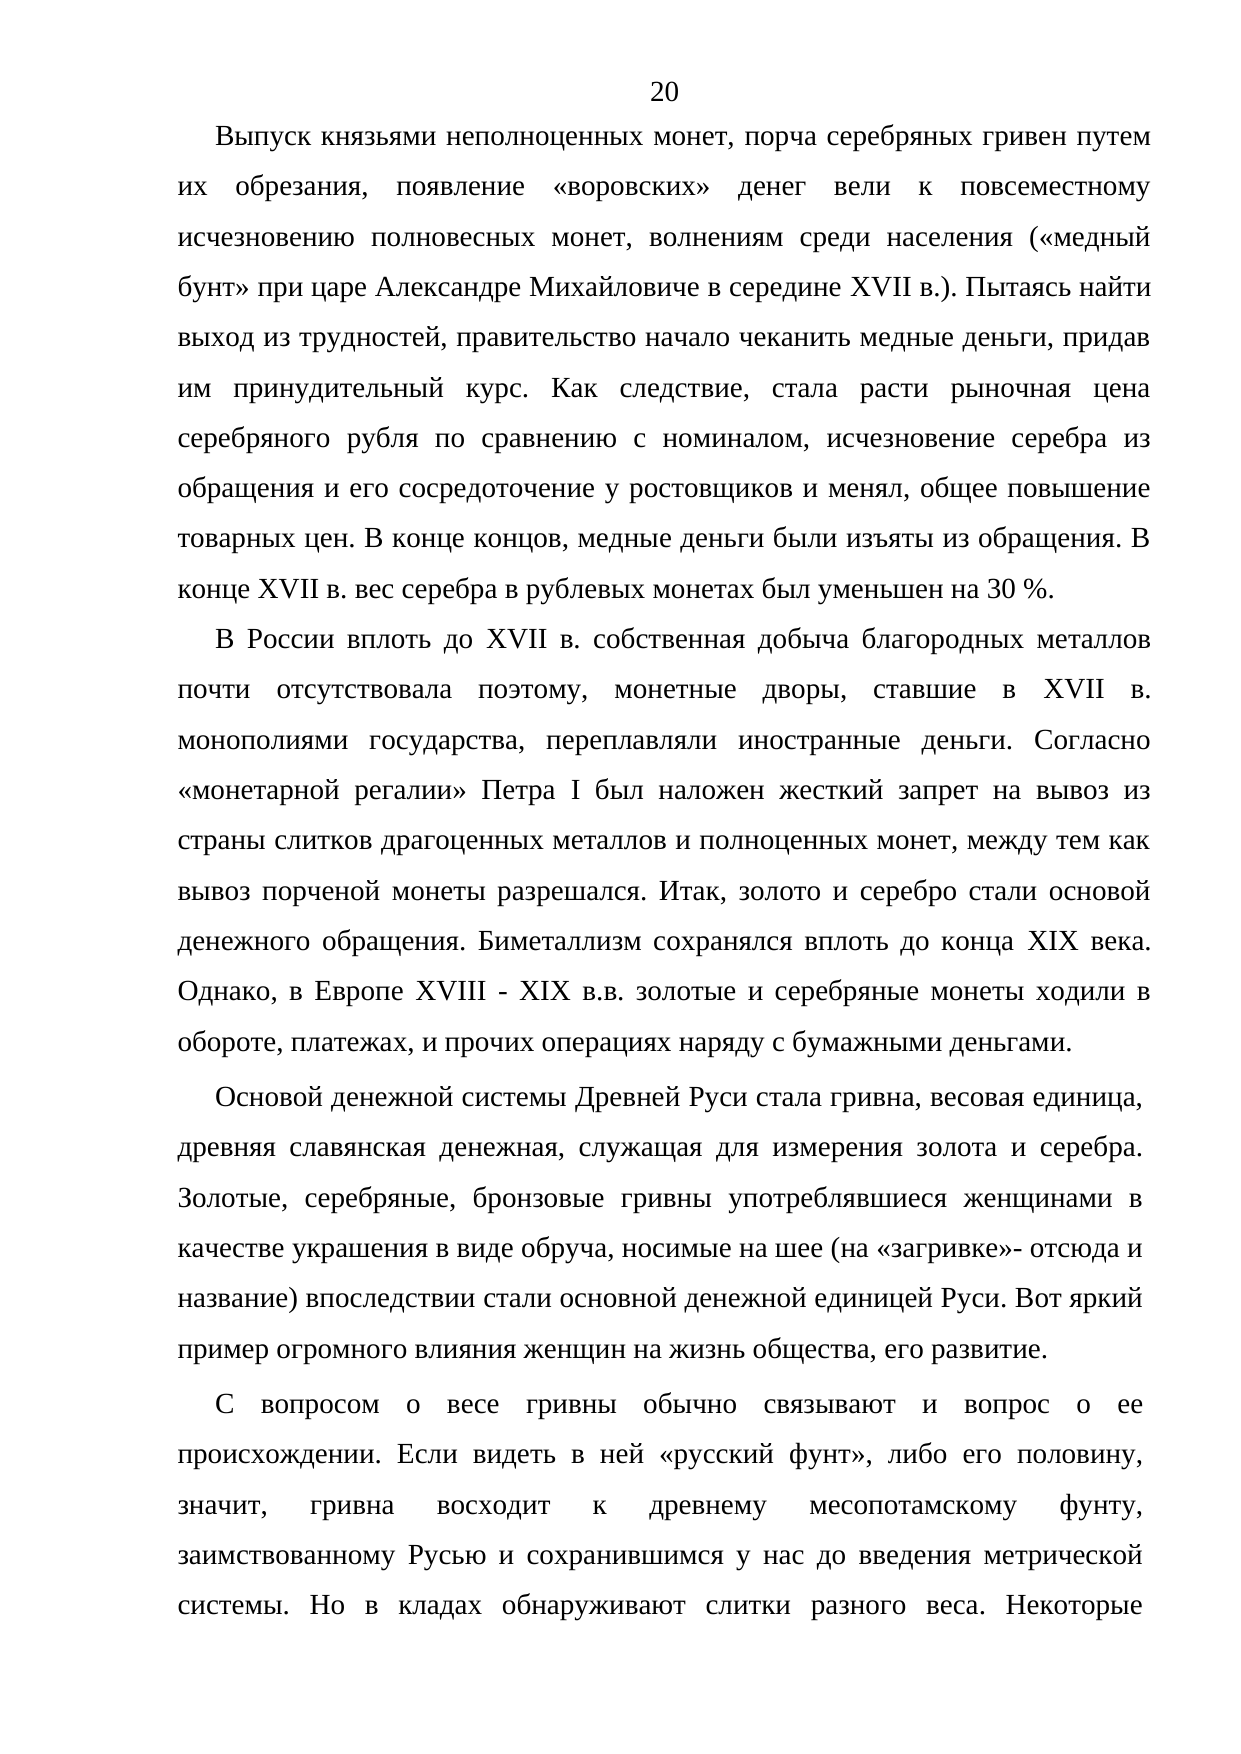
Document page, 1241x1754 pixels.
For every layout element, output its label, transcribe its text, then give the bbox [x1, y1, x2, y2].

text Основой денежной системы Древней Руси стала гривна, весовая единица, древняя славянская денежная, служащая для измерения золота и серебра. Золотые, серебряные, бронзовые гривны употреблявшиеся женщинами в качестве украшения в виде обруча, носимые на шее (на «загривке»- отсюда и название) впоследствии стали основной денежной единицей Руси. Вот яркий пример огромного влияния женщин на жизнь общества, его развитие. [177, 1079, 1144, 1364]
text В России вплоть до XVII в. собственная добыча благородных металлов почти отсутствовала поэтому, монетные дворы, ставшие в XVII в. монополиями государства, переплавляли иностранные деньги. Согласно «монетарной регалии» Петра I был наложен жесткий запрет на вывоз из страны слитков драгоценных металлов и полноценных монет, между тем как вывоз порченой монеты разрешался. Итак, золото и серебро стали основой денежного обращения. Биметаллизм сохранялся вплоть до конца XIX века. Однако, в Европе XVIII - XIX в.в. золотые и серебряные монеты ходили в обороте, платежах, и прочих операциях наряду с бумажными деньгами. [177, 621, 1152, 1057]
text Выпуск князьями неполноценных монет, порча серебряных гривен путем их обрезания, появление «воровских» денег вели к повсеместному исчезновению полновесных монет, волнениям среди населения («медный бунт» при царе Александре Михайловиче в середине XVII в.). Пытаясь найти выход из трудностей, правительство начало чеканить медные деньги, придав им принудительный курс. Как следствие, стала расти рыночная цена серебряного рубля по сравнению с номиналом, исчезновение серебра из обращения и его сосредоточение у ростовщиков и менял, общее повышение товарных цен. В конце концов, медные деньги были изъяты из обращения. В конце XVII в. вес серебра в рублевых монетах был уменьшен на 30 %. [177, 118, 1152, 604]
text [177, 1386, 1144, 1621]
